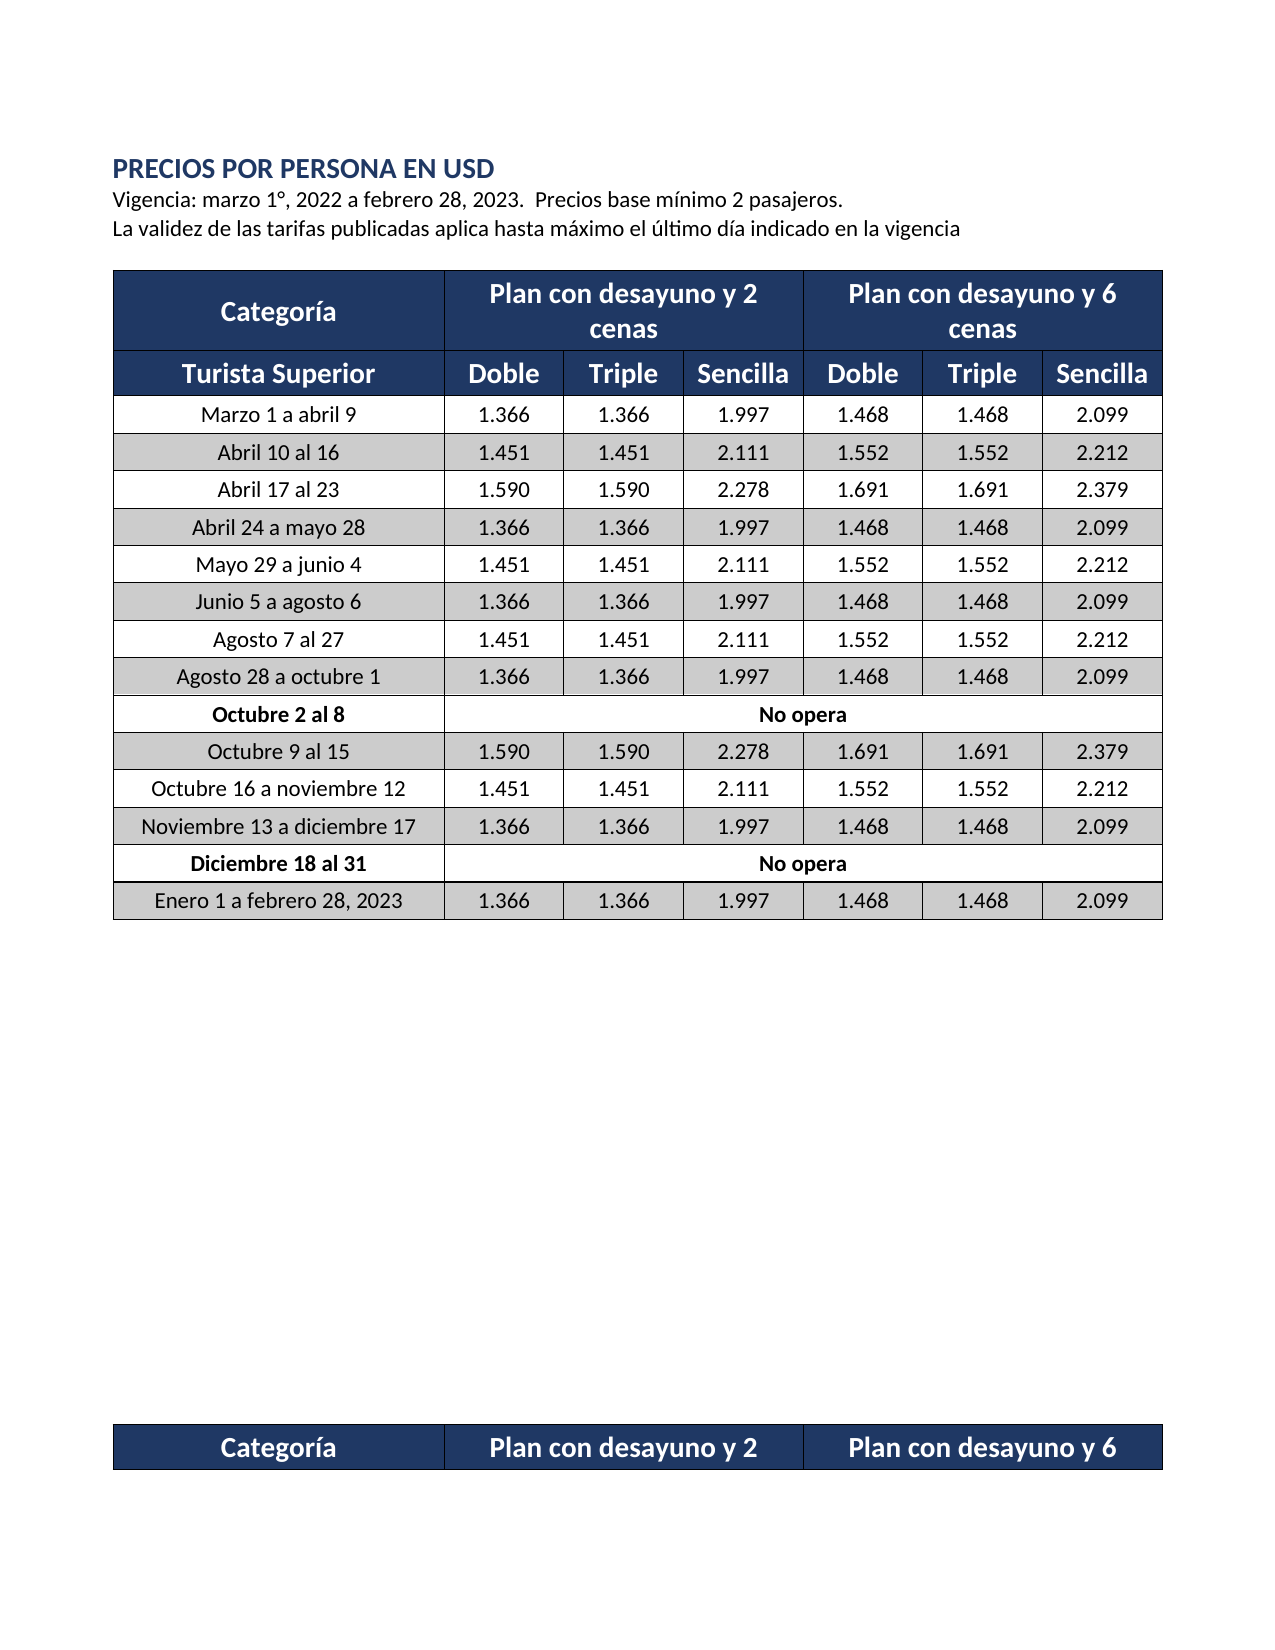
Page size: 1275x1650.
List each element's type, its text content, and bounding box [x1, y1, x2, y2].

table_cell 1.468 [804, 808, 922, 844]
table_cell 1.451 [445, 434, 563, 470]
table_cell 1.451 [564, 434, 683, 470]
table_cell Sencilla [684, 351, 803, 395]
table_cell 2.212 [1043, 770, 1162, 807]
table_cell 2.111 [684, 546, 803, 582]
table_cell 1.468 [923, 658, 1042, 694]
table_cell Enero 1 a febrero 28, 2023 [114, 883, 444, 919]
table_cell Mayo 29 a junio 4 [114, 546, 444, 582]
table_cell 1.366 [445, 808, 563, 844]
table_cell 1.468 [923, 883, 1042, 919]
table_cell 2.099 [1043, 883, 1162, 919]
table_cell 1.691 [923, 733, 1042, 769]
table_cell 1.366 [564, 808, 683, 844]
table_cell 1.552 [923, 434, 1042, 470]
table_cell 1.468 [923, 509, 1042, 545]
table_cell 1.366 [564, 883, 683, 919]
table_cell 1.552 [923, 621, 1042, 657]
table_cell 1.691 [923, 471, 1042, 507]
table_cell Octubre 16 a noviembre 12 [114, 770, 444, 807]
table_cell 1.451 [445, 621, 563, 657]
table_cell Triple [923, 351, 1042, 395]
table_cell 1.552 [923, 770, 1042, 807]
table_header Categoría [114, 1425, 444, 1469]
table_cell 2.099 [1043, 509, 1162, 545]
table_cell 1.997 [684, 396, 803, 433]
table_cell 1.691 [804, 471, 922, 507]
table_cell Octubre 2 al 8 [114, 696, 444, 732]
table_cell 1.590 [445, 471, 563, 507]
table_cell 1.468 [923, 808, 1042, 844]
table_cell 1.366 [564, 509, 683, 545]
table_cell No opera [445, 696, 1162, 732]
table_cell 2.278 [684, 471, 803, 507]
table_cell 1.691 [804, 733, 922, 769]
table_cell 1.366 [564, 583, 683, 620]
table_cell 1.552 [804, 546, 922, 582]
table_cell 1.468 [804, 883, 922, 919]
table_cell 1.366 [564, 396, 683, 433]
table_cell 1.451 [564, 546, 683, 582]
table_cell 1.590 [564, 471, 683, 507]
table_cell 2.212 [1043, 434, 1162, 470]
table_cell 1.997 [684, 583, 803, 620]
table_cell 1.552 [804, 770, 922, 807]
text La validez de las tarifas publicadas aplica hasta máximo el último día indicado en la vigencia [112, 214, 1162, 242]
table_cell 2.111 [684, 434, 803, 470]
table_cell 1.366 [445, 658, 563, 694]
table_cell 2.099 [1043, 808, 1162, 844]
table_cell Agosto 7 al 27 [114, 621, 444, 657]
table_cell 2.379 [1043, 471, 1162, 507]
table_cell 1.997 [684, 509, 803, 545]
table_cell 1.468 [804, 396, 922, 433]
text Vigencia: marzo 1°, 2022 a febrero 28, 2023. Precios base mínimo 2 pasajeros. [112, 186, 1162, 214]
table_cell 2.111 [684, 770, 803, 807]
table_cell Triple [564, 351, 683, 395]
table_cell Abril 24 a mayo 28 [114, 509, 444, 545]
table_cell 1.451 [445, 546, 563, 582]
table_header Plan con desayuno y 2 cenas [445, 271, 803, 350]
table_cell 1.590 [445, 733, 563, 769]
table_cell 1.468 [804, 658, 922, 694]
table_cell 1.552 [804, 621, 922, 657]
table_cell 2.111 [684, 621, 803, 657]
table_cell 1.468 [804, 583, 922, 620]
table_cell 1.366 [445, 883, 563, 919]
table_cell 2.099 [1043, 396, 1162, 433]
table_cell 1.590 [564, 733, 683, 769]
table_cell 1.451 [564, 621, 683, 657]
table_cell Doble [804, 351, 922, 395]
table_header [804, 1425, 1162, 1469]
table_cell 1.366 [445, 396, 563, 433]
table_cell 1.468 [804, 509, 922, 545]
table_cell No opera [445, 845, 1162, 881]
table_cell Junio 5 a agosto 6 [114, 583, 444, 620]
table_cell Diciembre 18 al 31 [114, 845, 444, 881]
table_cell 2.212 [1043, 621, 1162, 657]
table_cell 1.366 [445, 509, 563, 545]
table_cell 2.099 [1043, 658, 1162, 694]
table_cell Turista Superior [114, 351, 444, 395]
table_cell 1.997 [684, 883, 803, 919]
table_cell Doble [445, 351, 563, 395]
table_cell 1.468 [923, 583, 1042, 620]
table_cell Marzo 1 a abril 9 [114, 396, 444, 433]
table_cell 2.278 [684, 733, 803, 769]
table_cell Sencilla [1043, 351, 1162, 395]
table_cell Agosto 28 a octubre 1 [114, 658, 444, 694]
table_cell 2.212 [1043, 546, 1162, 582]
table_cell 2.099 [1043, 583, 1162, 620]
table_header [445, 1425, 803, 1469]
table_cell Abril 10 al 16 [114, 434, 444, 470]
table_cell Octubre 9 al 15 [114, 733, 444, 769]
table_cell 1.468 [923, 396, 1042, 433]
table_cell Abril 17 al 23 [114, 471, 444, 507]
table_cell 1.366 [564, 658, 683, 694]
text PRECIOS POR PERSONA EN USD [112, 150, 1162, 186]
table_cell 1.451 [445, 770, 563, 807]
table_cell 2.379 [1043, 733, 1162, 769]
table_header Plan con desayuno y 6 cenas [804, 271, 1162, 350]
table_cell 1.366 [445, 583, 563, 620]
table_header Categoría [114, 271, 444, 350]
table_cell 1.451 [564, 770, 683, 807]
table_cell 1.552 [923, 546, 1042, 582]
table_cell 1.552 [804, 434, 922, 470]
table_cell 1.997 [684, 658, 803, 694]
table_cell 1.997 [684, 808, 803, 844]
table_cell Noviembre 13 a diciembre 17 [114, 808, 444, 844]
